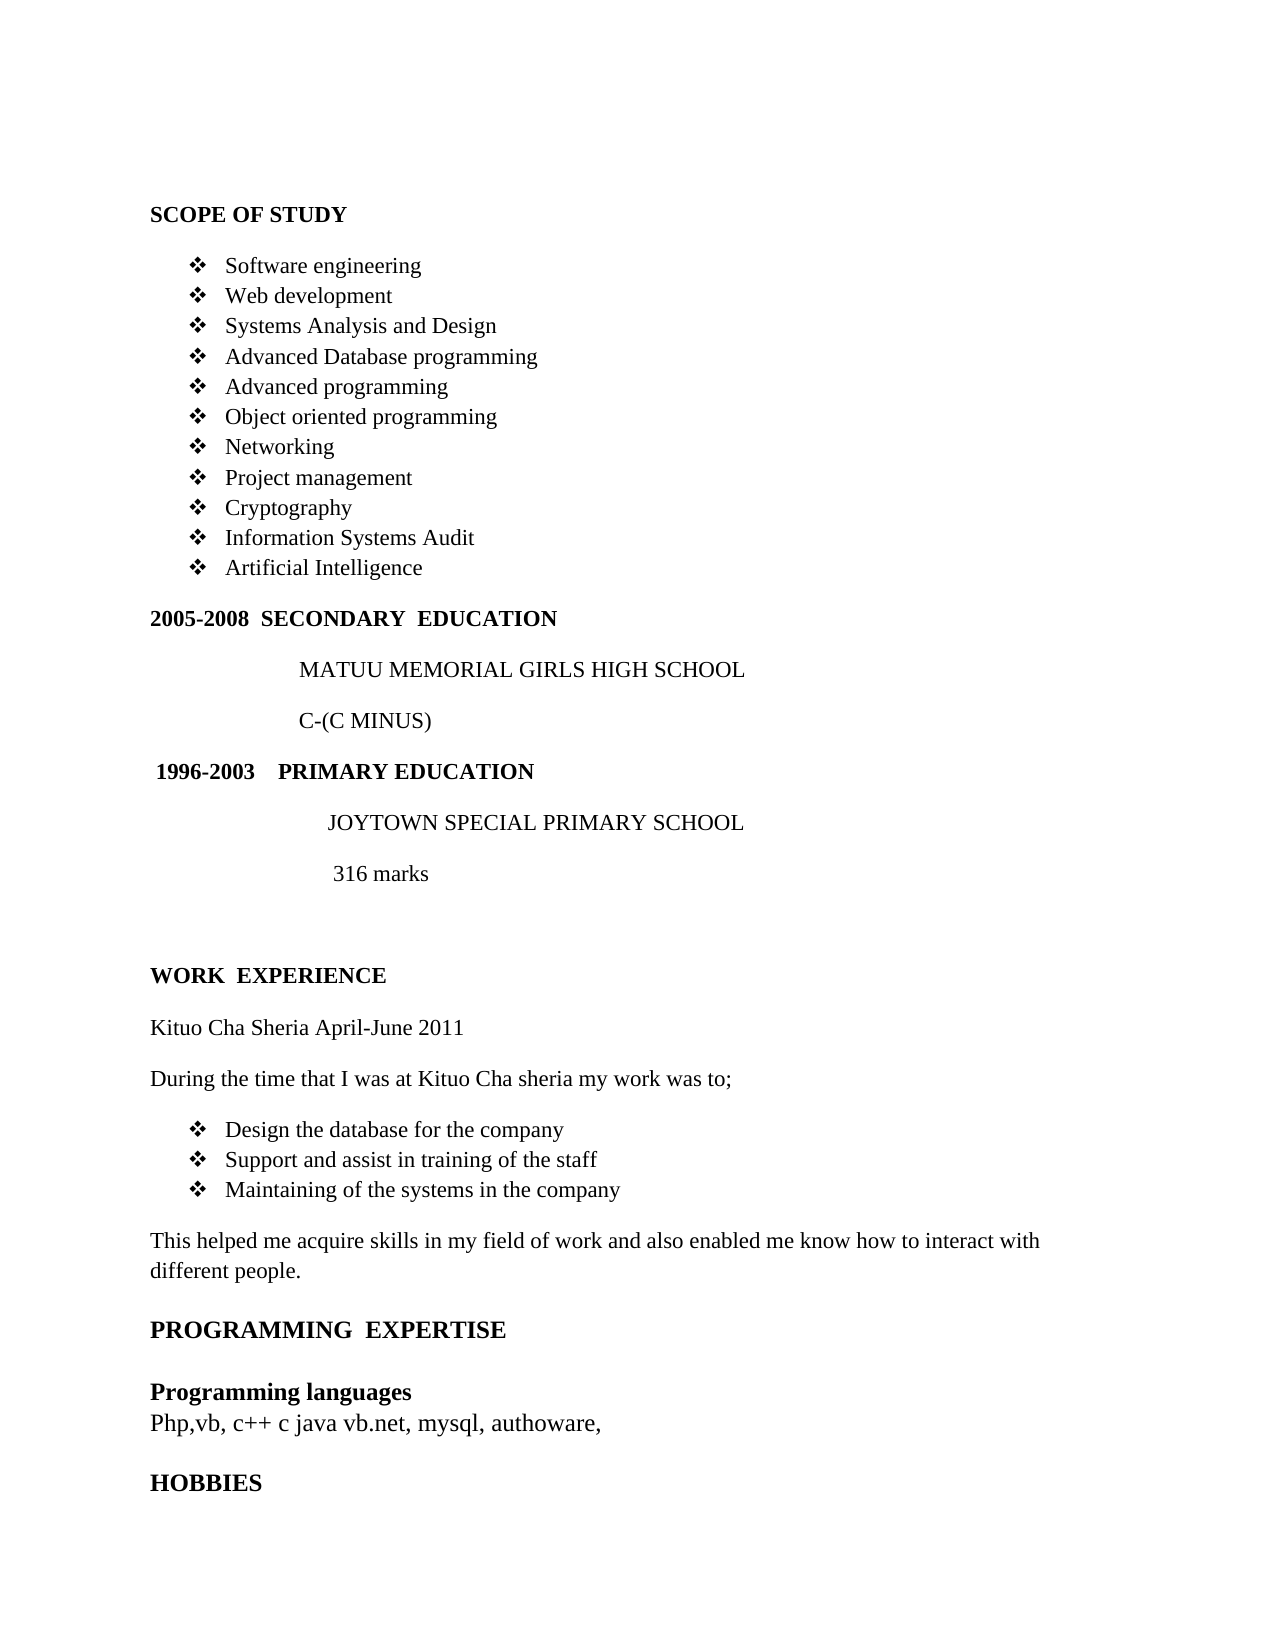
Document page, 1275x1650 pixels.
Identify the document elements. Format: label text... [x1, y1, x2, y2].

list Object oriented programming [187, 403, 1125, 429]
list Advanced programming [187, 373, 1125, 399]
list HOBBIES [150, 1468, 1125, 1497]
list Cryptography [187, 494, 1125, 520]
text 316 marks [150, 860, 1125, 887]
text Php,vb, c++ c java vb.net, mysql, authoware, [150, 1407, 1125, 1437]
list Information Systems Audit [187, 524, 1125, 550]
text SCOPE OF STUDY [150, 201, 1125, 227]
list Design the database for the company [187, 1116, 1125, 1142]
text Kituo Cha Sheria April-June 2011 [150, 1013, 1125, 1040]
text During the time that I was at Kituo Cha sheria my work was to; [150, 1064, 1125, 1091]
text JOYTOWN SPECIAL PRIMARY SCHOOL [150, 809, 1125, 836]
list Networking [187, 433, 1125, 460]
text Programming languages [150, 1376, 1125, 1407]
text WORK EXPERIENCE [150, 962, 1125, 989]
text PROGRAMMING EXPERTISE [150, 1308, 1125, 1346]
list Project management [187, 463, 1125, 490]
list Systems Analysis and Design [187, 312, 1125, 339]
list Advanced Database programming [187, 343, 1125, 369]
list Support and assist in training of the staff [187, 1146, 1125, 1172]
list Artificial Intelligence [187, 554, 1125, 581]
list Web development [187, 282, 1125, 309]
list Maintaining of the systems in the company [187, 1176, 1125, 1202]
text 1996-2003 PRIMARY EDUCATION [150, 758, 1125, 785]
text This helped me acquire skills in my field of work and also enabled me know how to interact with different people. [150, 1227, 1125, 1284]
text C-(C MINUS) [150, 707, 1125, 734]
text MATUU MEMORIAL GIRLS HIGH SCHOOL [150, 656, 1125, 683]
list Software engineering [187, 252, 1125, 278]
text 2005-2008 SECONDARY EDUCATION [150, 605, 1125, 632]
